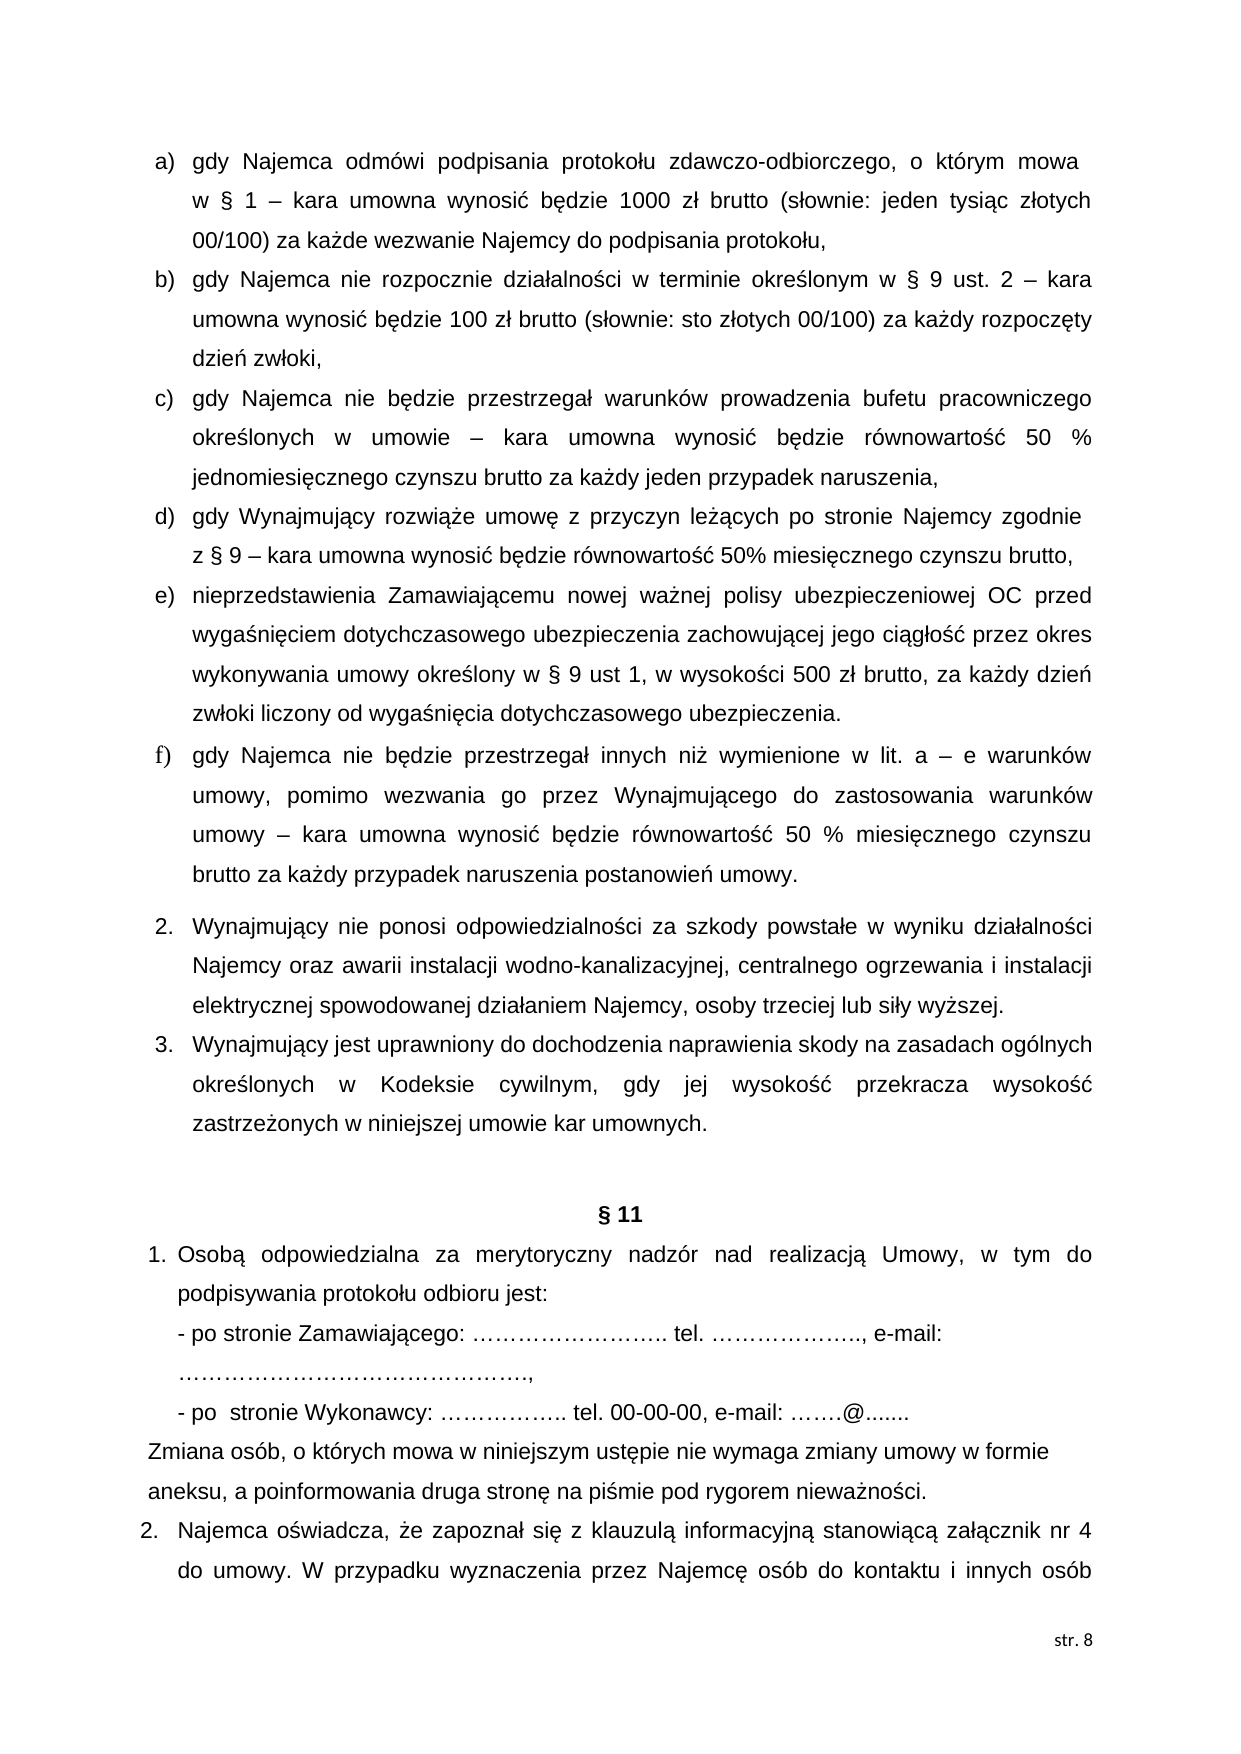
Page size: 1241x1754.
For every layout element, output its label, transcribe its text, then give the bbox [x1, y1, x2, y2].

list gdy Najemca nie będzie przestrzegał innych niż wymienione w lit. a – e warunków umowy, pomimo wezwania go przez Wynajmującego do zastosowania warunków umowy – kara umowna wynosić będzie równowartość 50 % miesięcznego czynszu brutto za każdy przypadek naruszenia postanowień umowy. [154, 740, 1093, 887]
text Zmiana osób, o których mowa w niniejszym ustępie nie wymaga zmiany umowy w formie aneksu, a poinformowania druga stronę na piśmie pod rygorem nieważności. [148, 1438, 1093, 1504]
list Wynajmujący nie ponosi odpowiedzialności za szkody powstałe w wyniku działalności Najemcy oraz awarii instalacji wodno-kanalizacyjnej, centralnego ogrzewania i instalacji elektrycznej spowodowanej działaniem Najemcy, osoby trzeciej lub siły wyższej. [154, 913, 1093, 1018]
list gdy Najemca nie rozpocznie działalności w terminie określonym w § 9 ust. 2 – kara umowna wynosić będzie 100 zł brutto (słownie: sto złotych 00/100) za każdy rozpoczęty dzień zwłoki, [154, 266, 1093, 371]
list gdy Wynajmujący rozwiąże umowę z przyczyn leżących po stronie Najemcy zgodnie z § 9 – kara umowna wynosić będzie równowartość 50% miesięcznego czynszu brutto, [154, 503, 1093, 569]
list gdy Najemca nie będzie przestrzegał warunków prowadzenia bufetu pracowniczego określonych w umowie – kara umowna wynosić będzie równowartość 50 % jednomiesięcznego czynszu brutto za każdy jeden przypadek naruszenia, [154, 384, 1093, 490]
list gdy Najemca odmówi podpisania protokołu zdawczo-odbiorczego, o którym mowa w § 1 – kara umowna wynosić będzie 1000 zł brutto (słownie: jeden tysiąc złotych 00/100) za każde wezwanie Najemcy do podpisania protokołu, [154, 148, 1093, 253]
list nieprzedstawienia Zamawiającemu nowej ważnej polisy ubezpieczeniowej OC przed wygaśnięciem dotychczasowego ubezpieczenia zachowującej jego ciągłość przez okres wykonywania umowy określony w § 9 ust 1, w wysokości 500 zł brutto, za każdy dzień zwłoki liczony od wygaśnięcia dotychczasowego ubezpieczenia. [154, 582, 1093, 727]
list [140, 1517, 1093, 1583]
list Wynajmujący jest uprawniony do dochodzenia naprawienia skody na zasadach ogólnych określonych w Kodeksie cywilnym, gdy jej wysokość przekracza wysokość zastrzeżonych w niniejszej umowie kar umownych. [154, 1031, 1093, 1136]
text - po stronie Zamawiającego: …………………….. tel. ……………….., e-mail: ………………………………………., [177, 1320, 1093, 1386]
text § 11 [148, 1201, 1093, 1228]
text - po stronie Wykonawcy: …………….. tel. 00-00-00, e-mail: …….@....... [177, 1399, 1093, 1425]
list Osobą odpowiedzialna za merytoryczny nadzór nad realizacją Umowy, w tym do podpisywania protokołu odbioru jest: [148, 1241, 1093, 1307]
